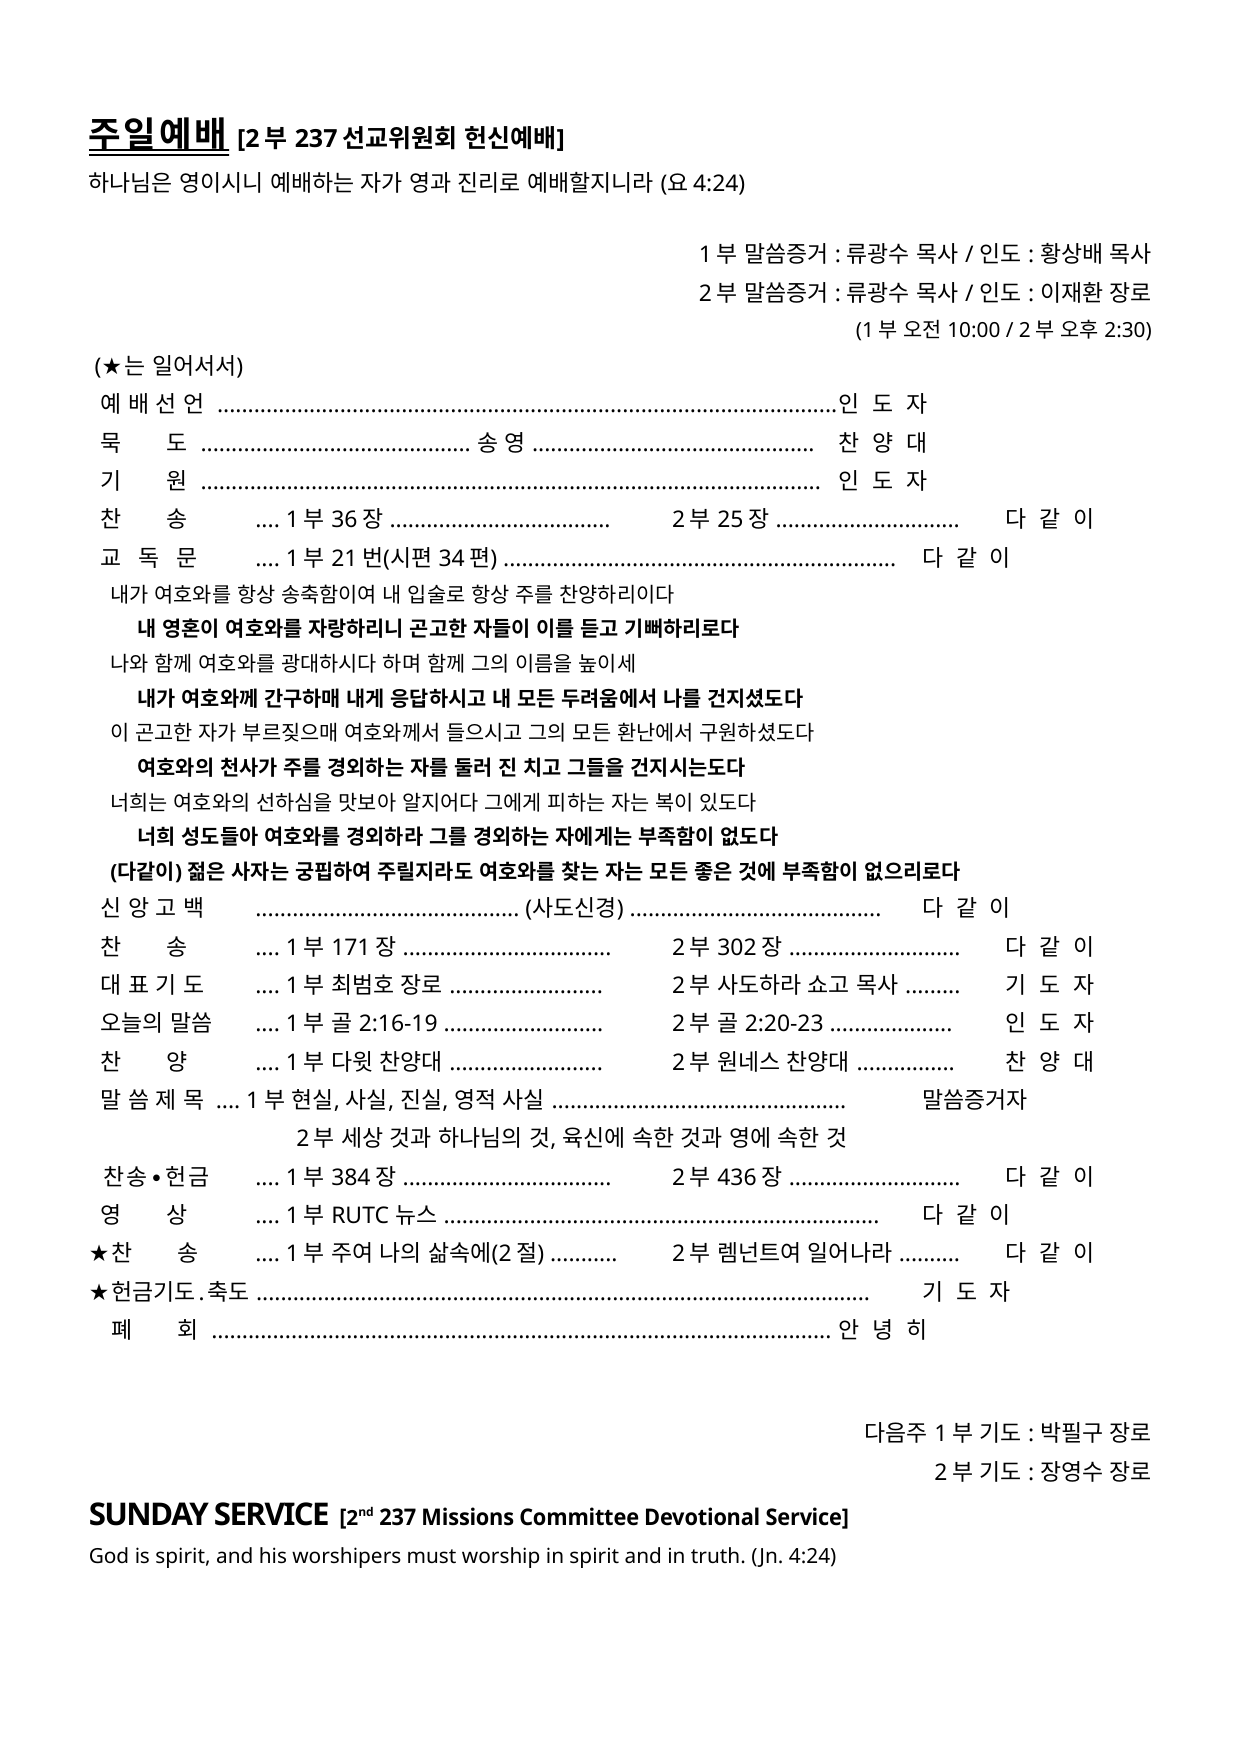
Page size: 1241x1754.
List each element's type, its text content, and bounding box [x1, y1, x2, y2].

text 내 영혼이 여호와를 자랑하리니 곤고한 자들이 이를 듣고 기뻐하리로다 [88, 612, 1152, 643]
text 신 앙 고 백 ........................................... (사도신경) ......................................... 다 같 이 [88, 890, 1152, 923]
text God is spirit, and his worshipers must worship in spirit and in truth. (Jn. 4:24) [88, 1541, 1152, 1569]
text 이 곤고한 자가 부르짖으매 여호와께서 들으시고 그의 모든 환난에서 구원하셨도다 [88, 717, 1152, 747]
text 너희 성도들아 여호와를 경외하라 그를 경외하는 자에게는 부족함이 없도다 [88, 821, 1152, 851]
text 2부 기도 : 장영수 장로 [88, 1454, 1152, 1487]
text 찬송∙헌금 .... 1부 384장 .................................. 2부 436장 ............................ 다 같 이 [88, 1158, 1152, 1192]
text (1부 오전 10:00 / 2부 오후 2:30) [88, 313, 1152, 343]
text 주일예배 [2부 237선교위원회 헌신예배] [88, 106, 1152, 158]
text (★는 일어서서) [88, 348, 1152, 381]
text ★헌금기도․축도 .................................................................................................... 기 도 자 [88, 1273, 1152, 1307]
text 폐 회 ..................................................................................................... 안 녕 히 [88, 1312, 1152, 1345]
text 내가 여호와를 항상 송축함이여 내 입술로 항상 주를 찬양하리이다 [88, 578, 1152, 608]
text 대 표 기 도 .... 1부 최범호 장로 ......................... 2부 사도하라 쇼고 목사 ......... 기 도 자 [88, 967, 1152, 1000]
text 교 독 문 .... 1부 21번(시편 34편) ................................................................ 다 같 이 [88, 539, 1152, 573]
text 찬 송 .... 1부 171장 .................................. 2부 302장 ............................ 다 같 이 [88, 928, 1152, 962]
text 여호와의 천사가 주를 경외하는 자를 둘러 진 치고 그들을 건지시는도다 [88, 751, 1152, 781]
text 다음주 1부 기도 : 박필구 장로 [88, 1415, 1152, 1449]
text 묵 도 ............................................ 송 영 .............................................. 찬 양 대 [88, 424, 1152, 458]
text 기 원 ..................................................................................................... 인 도 자 [88, 463, 1152, 496]
text 너희는 여호와의 선하심을 맛보아 알지어다 그에게 피하는 자는 복이 있도다 [88, 786, 1152, 816]
text 예 배 선 언 ..................................................................................................... 인 도 자 [88, 386, 1152, 419]
text (다같이) 젊은 사자는 궁핍하여 주릴지라도 여호와를 찾는 자는 모든 좋은 것에 부족함이 없으리로다 [88, 855, 1152, 886]
text 오늘의 말씀 .... 1부 골 2:16-19 .......................... 2부 골 2:20-23 .................... 인 도 자 [88, 1005, 1152, 1038]
text 2부 세상 것과 하나님의 것, 육신에 속한 것과 영에 속한 것 [88, 1120, 1152, 1153]
text 찬 양 .... 1부 다윗 찬양대 ......................... 2부 원네스 찬양대 ................ 찬 양 대 [88, 1043, 1152, 1077]
text 2부 말씀증거 : 류광수 목사 / 인도 : 이재환 장로 [88, 274, 1152, 308]
text 찬 송 .... 1부 36장 .................................... 2부 25장 .............................. 다 같 이 [88, 501, 1152, 534]
text 말 씀 제 목 .... 1부 현실, 사실, 진실, 영적 사실 ................................................ 말씀증거자 [88, 1082, 1152, 1115]
text 영 상 .... 1부 RUTC 뉴스 ....................................................................... 다 같 이 [88, 1197, 1152, 1230]
text ★찬 송 .... 1부 주여 나의 삶속에(2절) ........... 2부 렘넌트여 일어나라 .......... 다 같 이 [88, 1235, 1152, 1268]
text SUNDAY SERVICE [2nd 237 Missions Committee Devotional Service] [88, 1492, 1152, 1534]
text 1부 말씀증거 : 류광수 목사 / 인도 : 황상배 목사 [88, 236, 1152, 269]
text 나와 함께 여호와를 광대하시다 하며 함께 그의 이름을 높이세 [88, 647, 1152, 677]
text 하나님은 영이시니 예배하는 자가 영과 진리로 예배할지니라 (요4:24) [88, 165, 1152, 198]
text 내가 여호와께 간구하매 내게 응답하시고 내 모든 두려움에서 나를 건지셨도다 [88, 682, 1152, 712]
